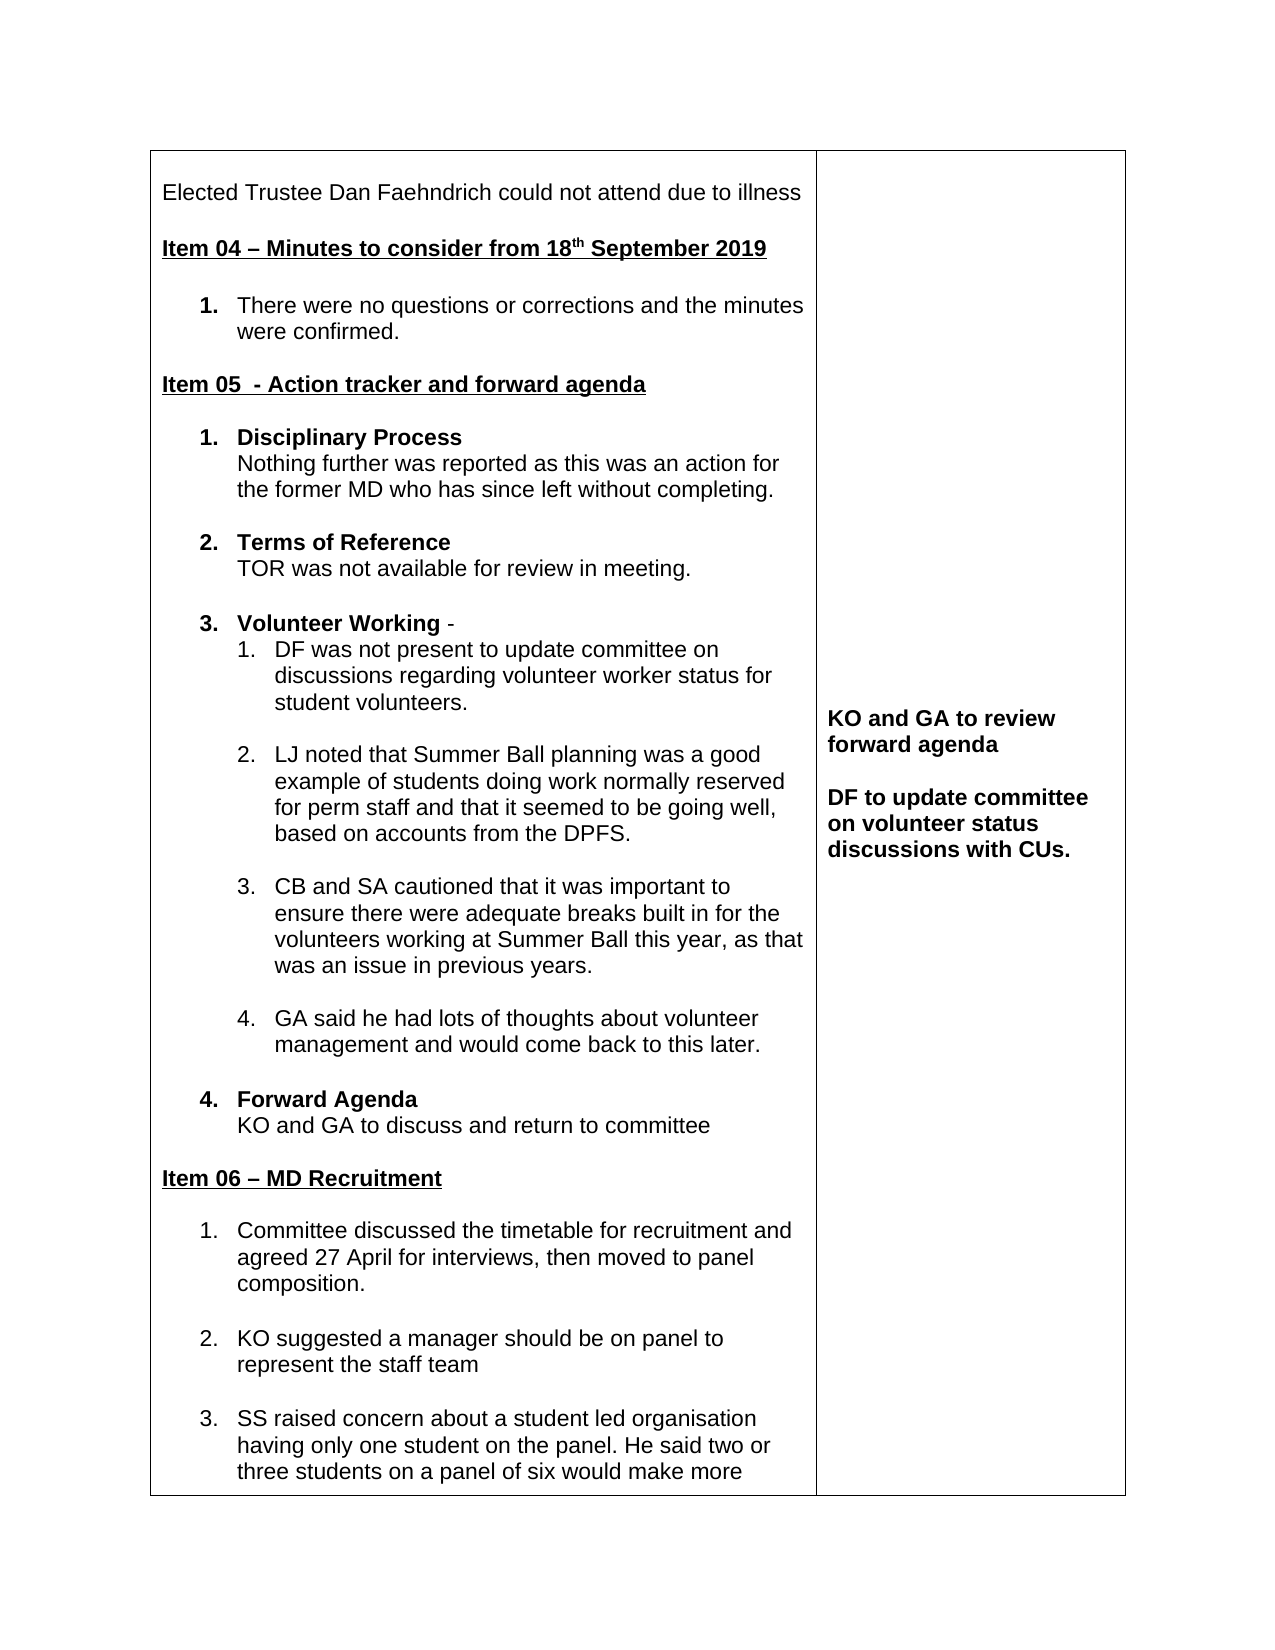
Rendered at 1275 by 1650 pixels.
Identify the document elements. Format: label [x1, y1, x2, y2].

table_header [817, 151, 1125, 1495]
table_header [151, 151, 816, 1495]
